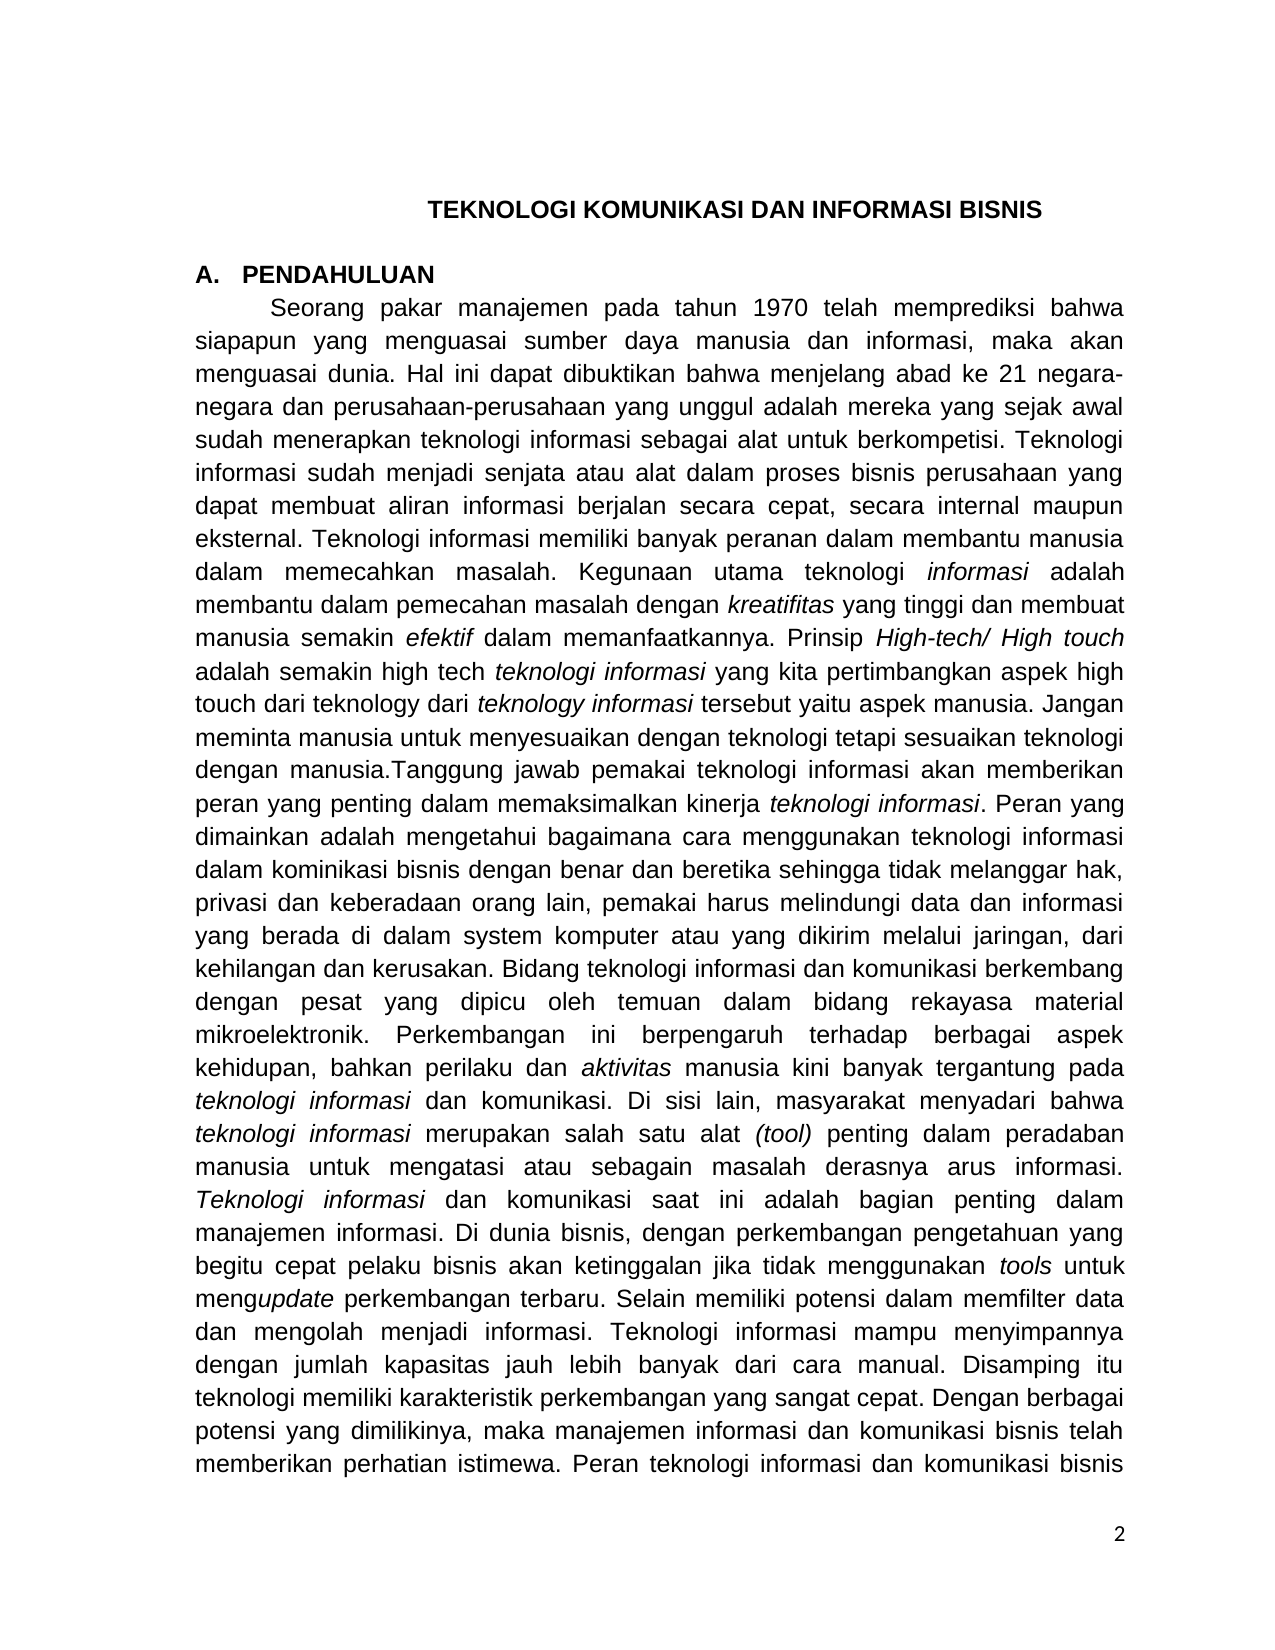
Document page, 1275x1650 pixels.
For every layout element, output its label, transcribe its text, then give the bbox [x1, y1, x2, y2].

list PENDAHULUAN [195, 260, 1125, 289]
text TEKNOLOGI KOMUNIKASI DAN INFORMASI BISNIS [195, 195, 1125, 224]
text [195, 293, 1125, 1478]
